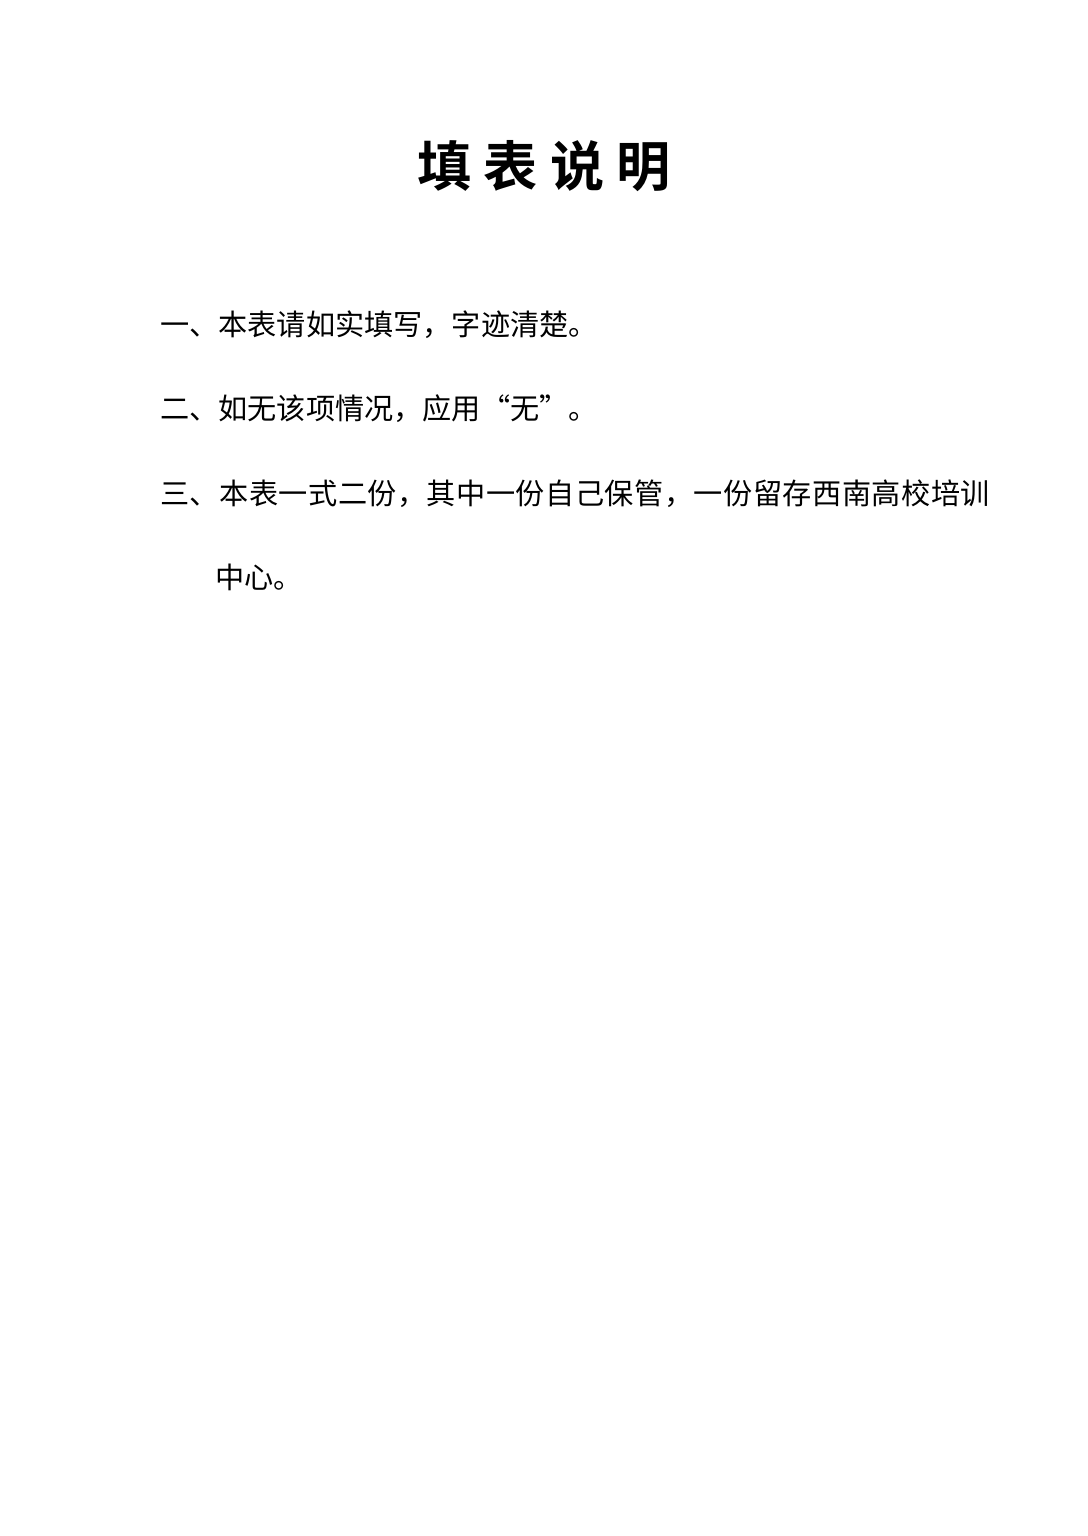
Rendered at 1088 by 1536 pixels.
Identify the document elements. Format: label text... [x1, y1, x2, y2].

text 三、本表一式二份，其中一份自己保管，一份留存西南高校培训中心。 [160, 470, 993, 597]
text 二、如无该项情况，应用“无”。 [160, 386, 993, 428]
text 一、本表请如实填写，字迹清楚。 [160, 301, 993, 343]
text 填 表 说 明 [94, 124, 993, 202]
